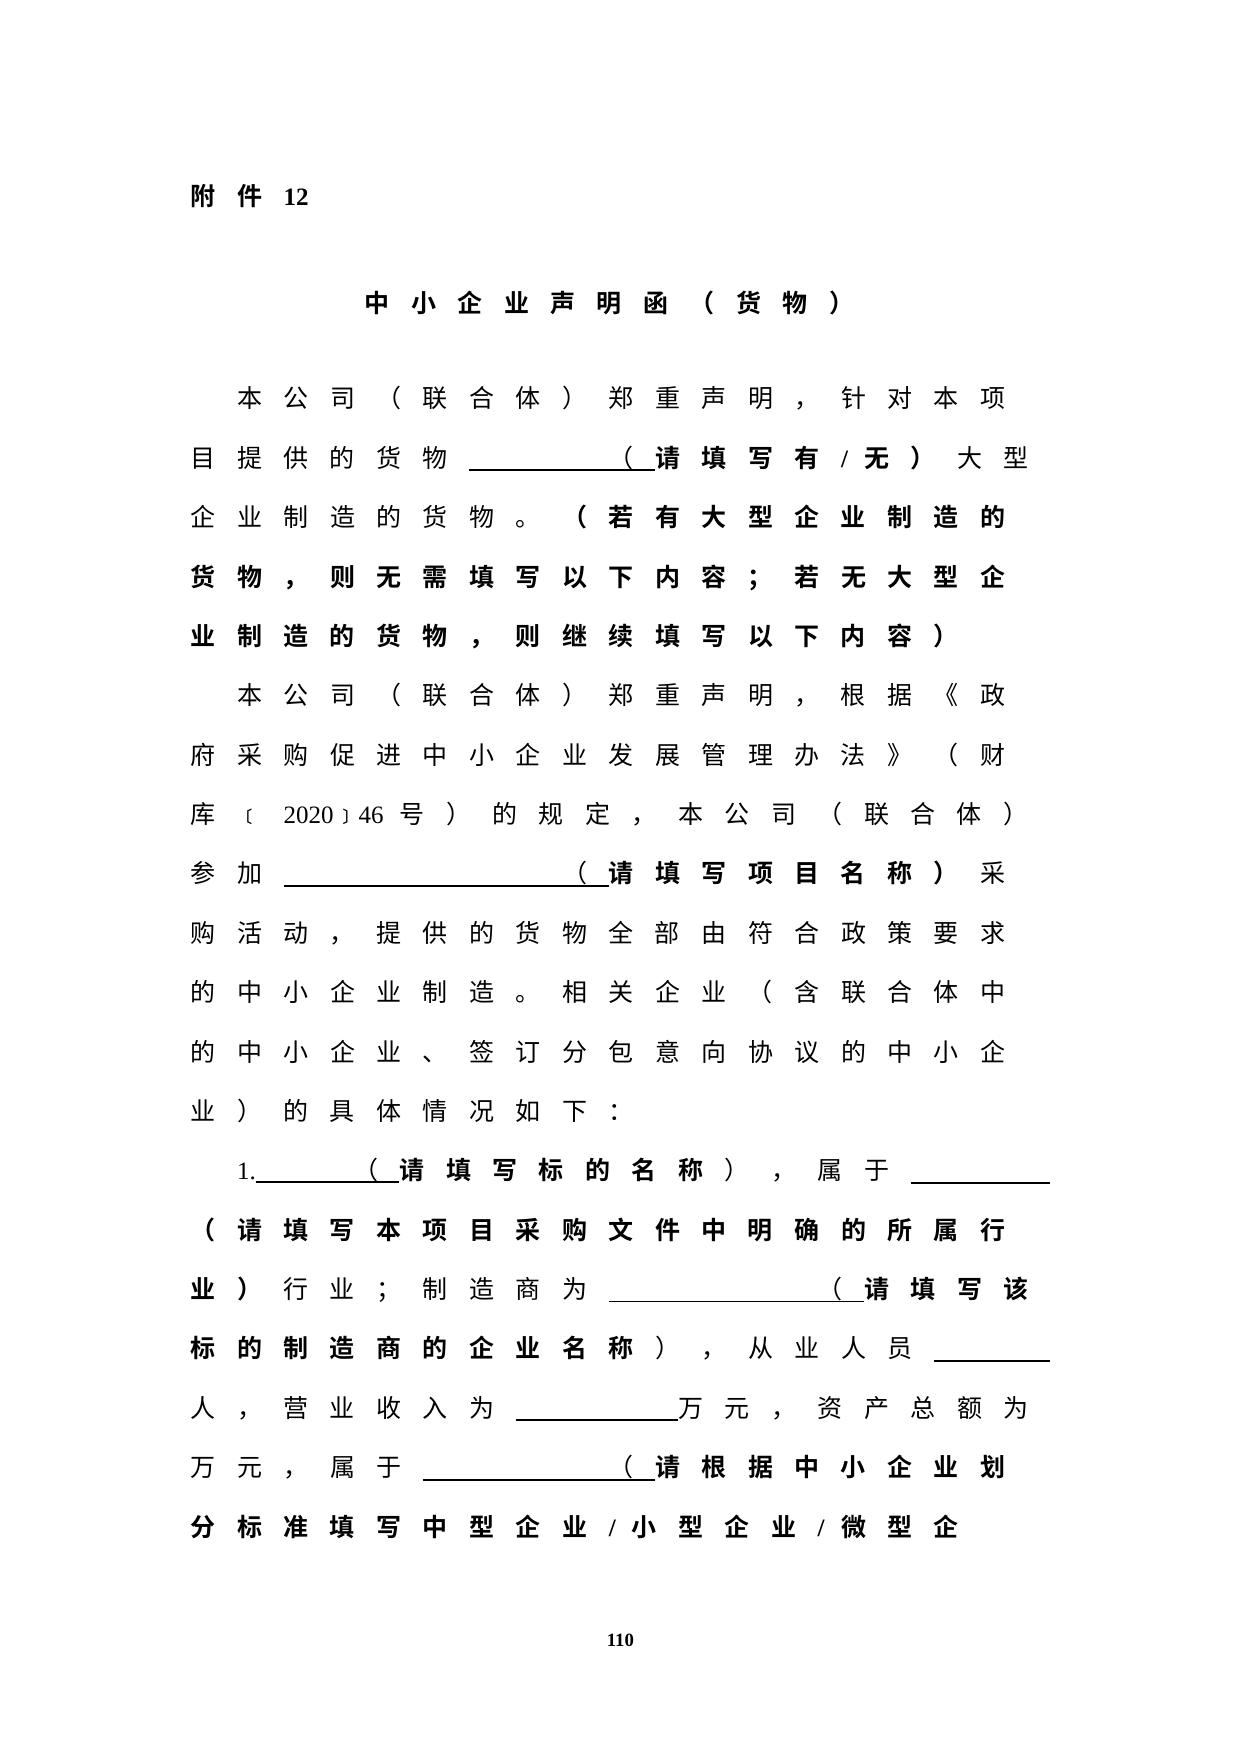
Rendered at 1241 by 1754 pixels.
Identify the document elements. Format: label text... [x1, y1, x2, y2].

text 中小企业声明函（货物） [190, 272, 1050, 331]
text 附件12 [190, 164, 1050, 224]
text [190, 1139, 1050, 1555]
text 本公司（联合体）郑重声明，针对本项目提供的货物 （请填写有/无）大型企业制造的货物。（若有大型企业制造的货物，则无需填写以下内容；若无大型企业制造的货物，则继续填写以下内容） [190, 367, 1050, 664]
text 本公司（联合体）郑重声明，根据《政府采购促进中小企业发展管理办法》（财库﹝2020﹞46号）的规定，本公司（联合体）参加 （请填写项目名称）采购活动，提供的货物全部由符合政策要求的中小企业制造。相关企业（含联合体中的中小企业、签订分包意向协议的中小企业）的具体情况如下： [190, 664, 1050, 1139]
